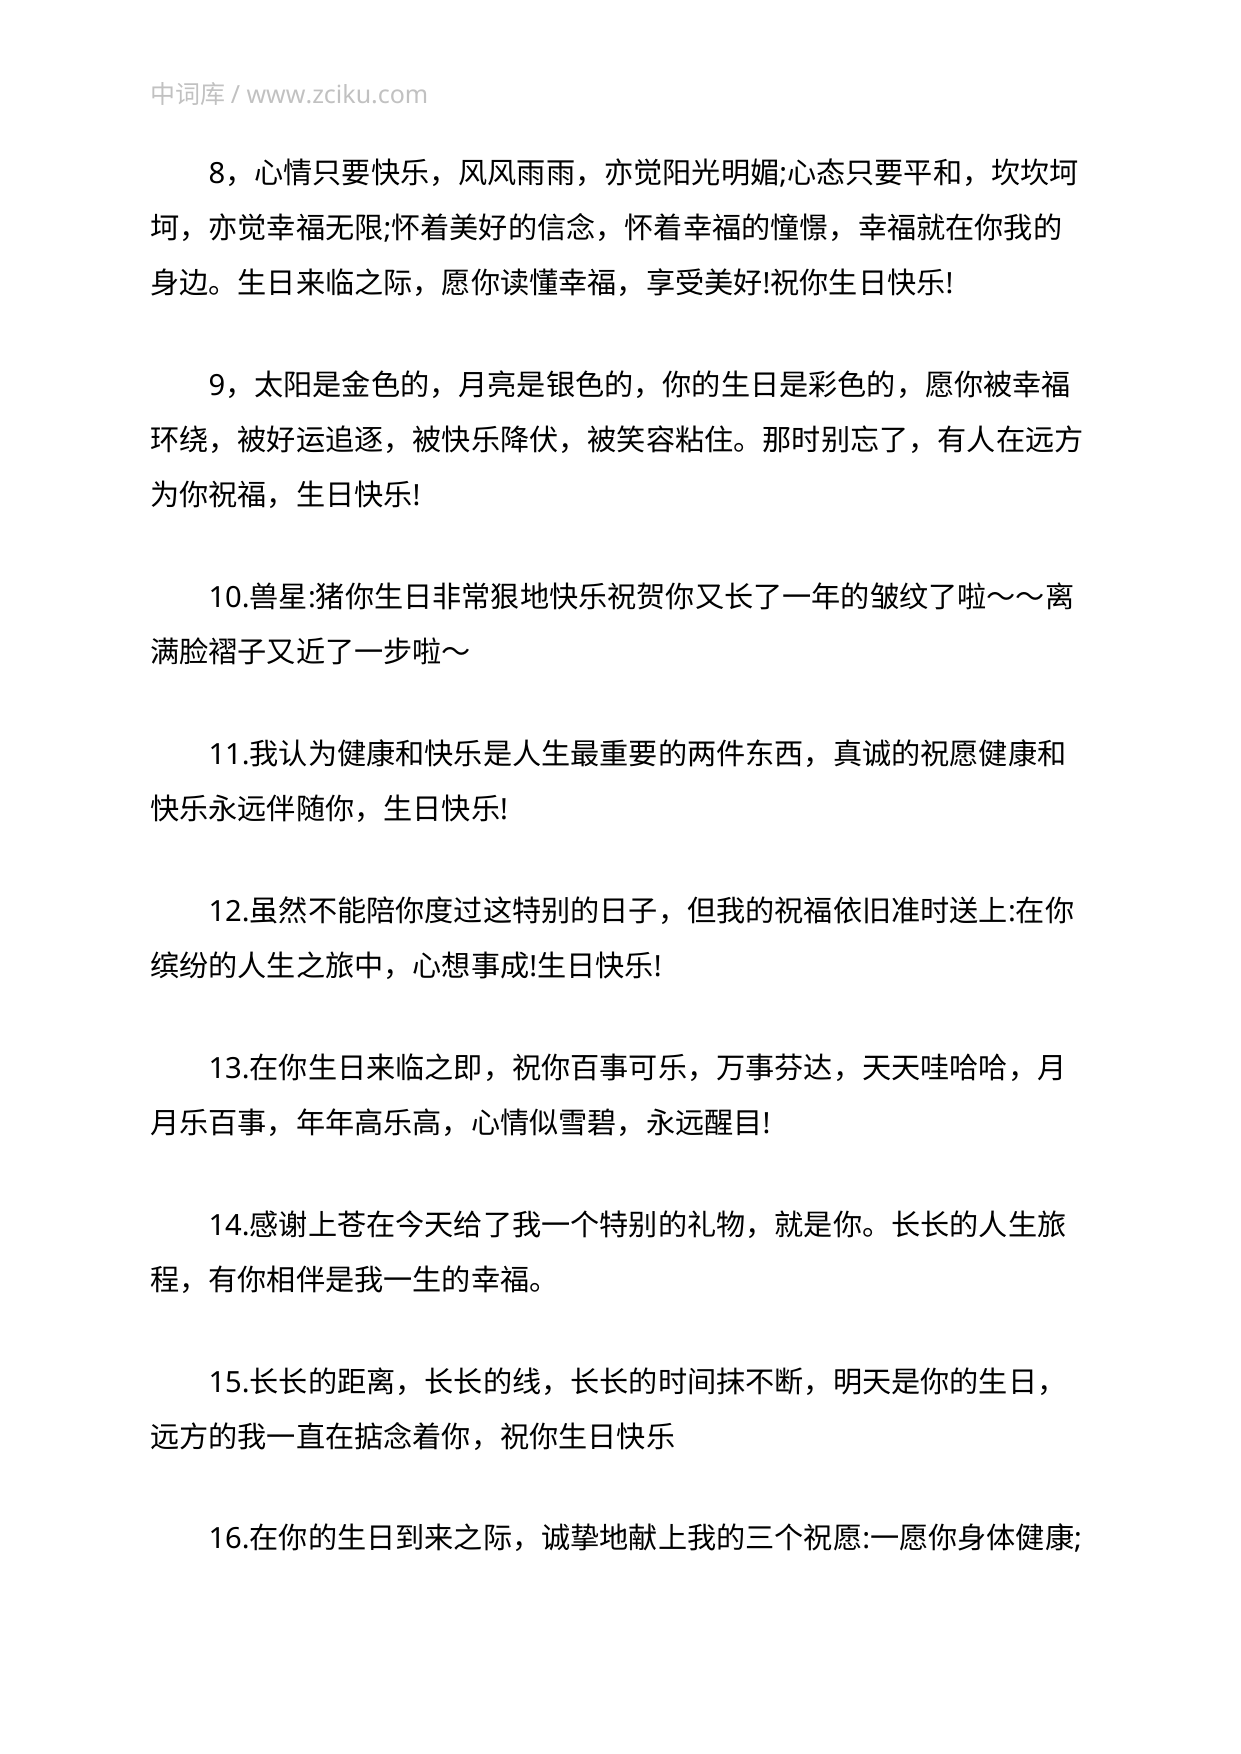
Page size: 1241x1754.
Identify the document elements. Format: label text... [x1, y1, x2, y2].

text 9，太阳是金色的，月亮是银色的，你的生日是彩色的，愿你被幸福环绕，被好运追逐，被快乐降伏，被笑容粘住。那时别忘了，有人在远方为你祝福，生日快乐! [150, 362, 1090, 514]
text 8，心情只要快乐，风风雨雨，亦觉阳光明媚;心态只要平和，坎坎坷坷，亦觉幸福无限;怀着美好的信念，怀着幸福的憧憬，幸福就在你我的身边。生日来临之际，愿你读懂幸福，享受美好!祝你生日快乐! [150, 150, 1090, 302]
text 11.我认为健康和快乐是人生最重要的两件东西，真诚的祝愿健康和快乐永远伴随你，生日快乐! [150, 731, 1090, 828]
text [150, 1515, 1090, 1557]
text 15.长长的距离，长长的线，长长的时间抹不断，明天是你的生日，远方的我一直在掂念着你，祝你生日快乐 [150, 1358, 1090, 1456]
text 13.在你生日来临之即，祝你百事可乐，万事芬达，天天哇哈哈，月月乐百事，年年高乐高，心情似雪碧，永远醒目! [150, 1044, 1090, 1142]
text 14.感谢上苍在今天给了我一个特别的礼物，就是你。长长的人生旅程，有你相伴是我一生的幸福。 [150, 1202, 1090, 1299]
text 12.虽然不能陪你度过这特别的日子，但我的祝福依旧准时送上:在你缤纷的人生之旅中，心想事成!生日快乐! [150, 888, 1090, 985]
text 10.兽星:猪你生日非常狠地快乐祝贺你又长了一年的皱纹了啦～～离满脸褶子又近了一步啦～ [150, 574, 1090, 671]
